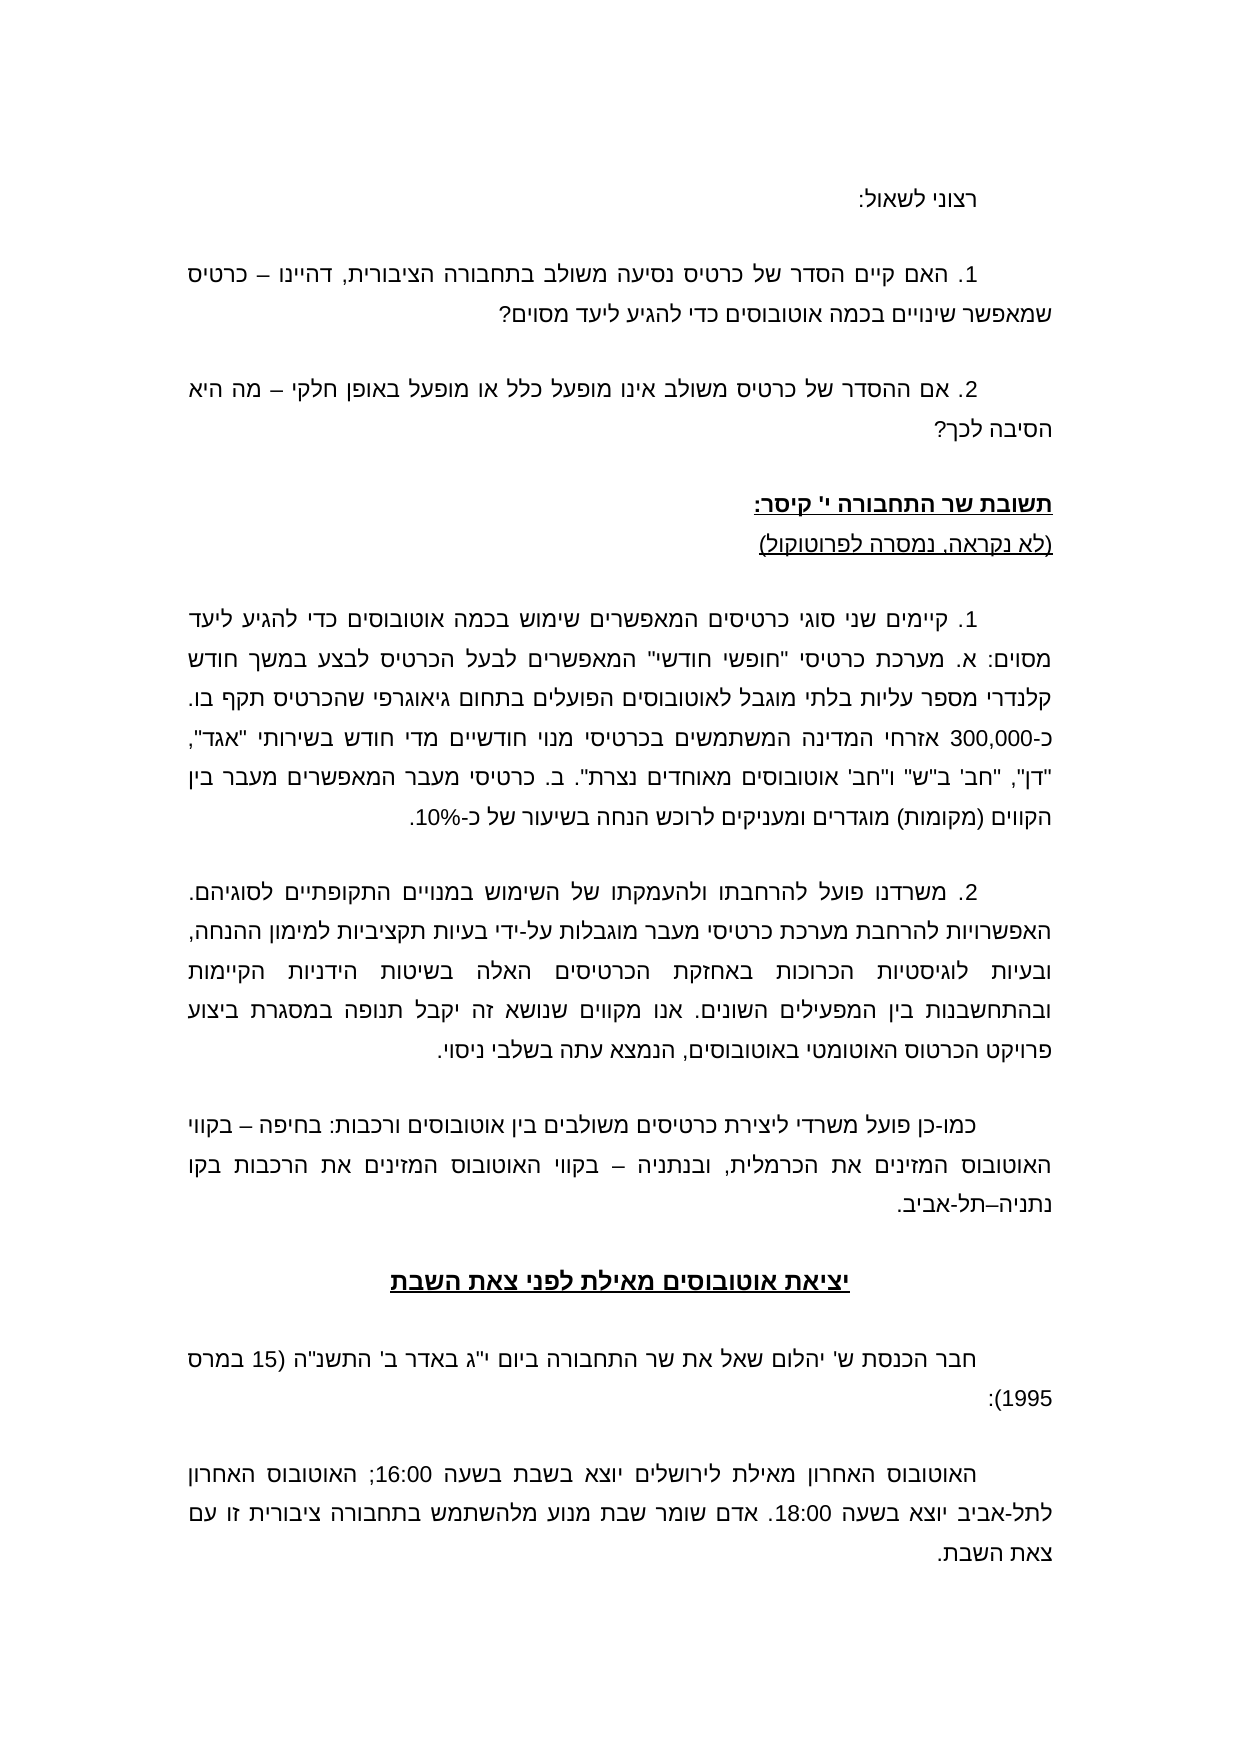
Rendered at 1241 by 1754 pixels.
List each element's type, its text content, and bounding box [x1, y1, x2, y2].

text 1. האם קיים הסדר של כרטיס נסיעה משולב בתחבורה הציבורית, דהיינו – כרטיס שמאפשר שינויים בכמה אוטובוסים כדי להגיע ליעד מסוים? [187, 261, 1053, 327]
text תשובת שר התחבורה י' קיסר: [187, 491, 1053, 517]
text 2. משרדנו פועל להרחבתו ולהעמקתו של השימוש במנויים התקופתיים לסוגיהם. האפשרויות להרחבת מערכת כרטיסי מעבר מוגבלות על-ידי בעיות תקציביות למימון ההנחה, ובעיות לוגיסטיות הכרוכות באחזקת הכרטיסים האלה בשיטות הידניות הקיימות ובהתחשבנות בין המפעילים השונים. אנו מקווים שנושא זה יקבל תנופה במסגרת ביצוע פרויקט הכרטוס האוטומטי באוטובוסים, הנמצא עתה בשלבי ניסוי. [187, 879, 1053, 1063]
text כמו-כן פועל משרדי ליצירת כרטיסים משולבים בין אוטובוסים ורכבות: בחיפה – בקווי האוטובוס המזינים את הכרמלית, ובנתניה – בקווי האוטובוס המזינים את הרכבות בקו נתניה–תל-אביב. [187, 1112, 1053, 1217]
subtitle יציאת אוטובוסים מאילת לפני צאת השבת [187, 1267, 1053, 1295]
text חבר הכנסת ש' יהלום שאל את שר התחבורה ביום י"ג באדר ב' התשנ"ה (15 במרס 1995): [187, 1346, 1053, 1411]
text (לא נקראה, נמסרה לפרוטוקול) [187, 531, 1053, 557]
text 1. קיימים שני סוגי כרטיסים המאפשרים שימוש בכמה אוטובוסים כדי להגיע ליעד מסוים: א. מערכת כרטיסי "חופשי חודשי" המאפשרים לבעל הכרטיס לבצע במשך חודש קלנדרי מספר עליות בלתי מוגבל לאוטובוסים הפועלים בתחום גיאוגרפי שהכרטיס תקף בו. כ-300,000 אזרחי המדינה המשתמשים בכרטיסי מנוי חודשיים מדי חודש בשירותי "אגד", "דן", "חב' ב"ש" ו"חב' אוטובוסים מאוחדים נצרת". ב. כרטיסי מעבר המאפשרים מעבר בין הקווים (מקומות) מוגדרים ומעניקים לרוכש הנחה בשיעור של כ-10%. [187, 606, 1053, 830]
text רצוני לשאול: [187, 186, 1053, 212]
text 2. אם ההסדר של כרטיס משולב אינו מופעל כלל או מופעל באופן חלקי – מה היא הסיבה לכך? [187, 376, 1053, 442]
text האוטובוס האחרון מאילת לירושלים יוצא בשבת בשעה 16:00; האוטובוס האחרון לתל-אביב יוצא בשעה 18:00. אדם שומר שבת מנוע מלהשתמש בתחבורה ציבורית זו עם צאת השבת. [187, 1461, 1053, 1566]
